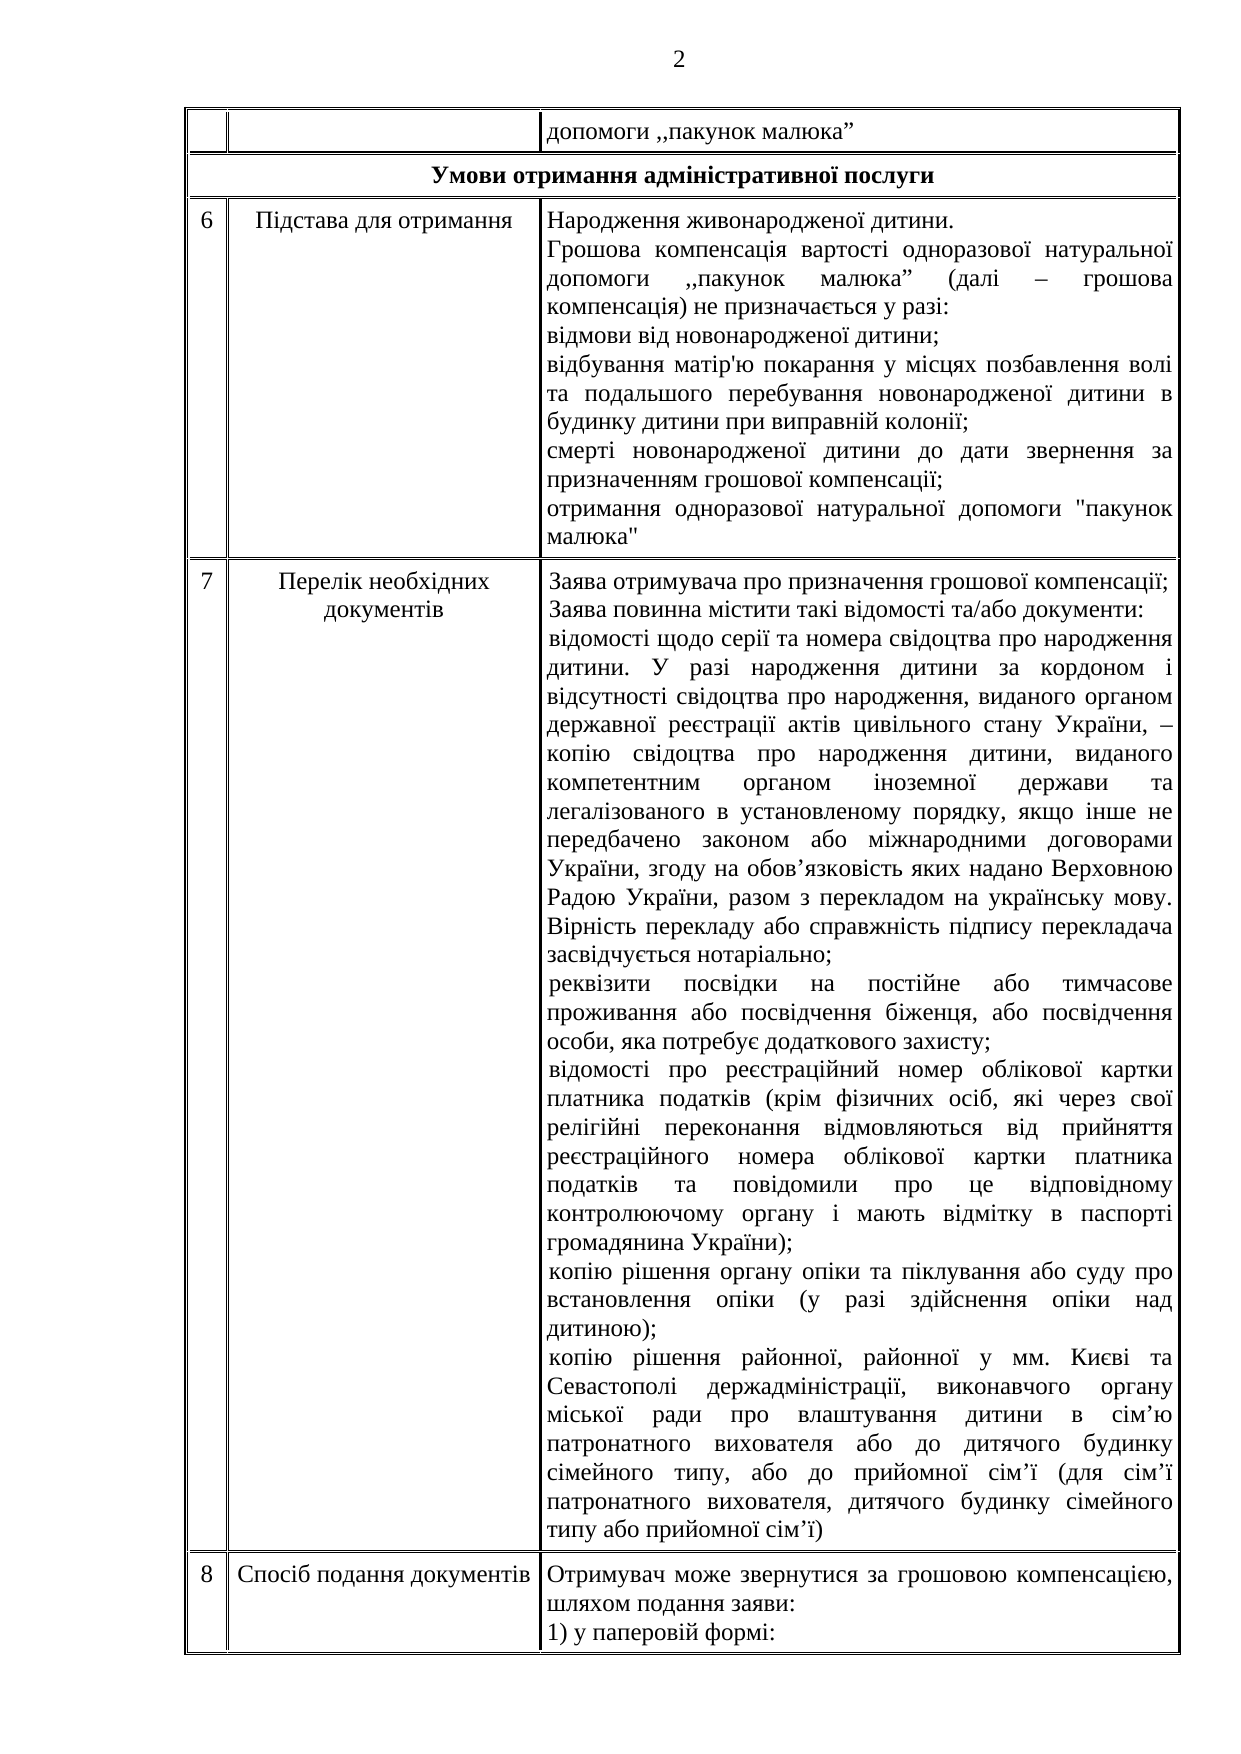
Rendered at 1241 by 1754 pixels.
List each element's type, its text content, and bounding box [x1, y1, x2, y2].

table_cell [540, 110, 1178, 151]
table_cell 6 [186, 196, 227, 556]
table_cell 8 [188, 1550, 227, 1652]
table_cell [540, 1550, 1179, 1652]
table_cell 5 [188, 110, 227, 151]
table_cell Підстава для отримання [229, 199, 539, 556]
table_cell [228, 1553, 540, 1652]
table_cell Народження живонародженої дитини. Грошова компенсація вартості одноразової натуральної допомоги ,,пакунок малюка” (далі – грошова компенсація) не призначається у разі: відмови від новонародженої дитини; відбування матір'ю покарання у місцях позбавлення волі та подальшого перебування новонародженої дитини в будинку дитини при виправній колонії; смерті новонародженої дитини до дати звернення за призначенням грошової компенсації; отримання одноразової натуральної допомоги "пакунок малюка" [540, 196, 1179, 556]
table_cell 7 [188, 556, 226, 1549]
table_cell Перелік необхідних документів [229, 560, 539, 1549]
table_cell Заява отримувача про призначення грошової компенсації; Заява повинна містити такі відомості та/або документи: відомості щодо серії та номера свідоцтва про народження дитини. У разі народження дитини за кордоном і відсутності свідоцтва про народження, виданого органом державної реєстрації актів цивільного стану України, – копію свідоцтва про народження дитини, виданого компетентним органом іноземної держави та легалізованого в установленому порядку, якщо інше не передбачено законом або міжнародними договорами України, згоду на обов’язковість яких надано Верховною Радою України, разом з перекладом на українську мову. Вірність перекладу або справжність підпису перекладача засвідчується нотаріально; реквізити посвідки на постійне або тимчасове проживання або посвідчення біженця, або посвідчення особи, яка потребує додаткового захисту; відомості про реєстраційний номер облікової картки платника податків (крім фізичних осіб, які через свої релігійні переконання відмовляються від прийняття реєстраційного номера облікової картки платника податків та повідомили про це відповідному контролюючому органу і мають відмітку в паспорті громадянина України); копію рішення органу опіки та піклування або суду про встановлення опіки (у разі здійснення опіки над дитиною); копію рішення районної, районної у мм. Києві та Севастополі держадміністрації, виконавчого органу міської ради про влаштування дитини в сім’ю патронатного вихователя або до дитячого будинку сімейного типу, або до прийомної сім’ї (для сім’ї патронатного вихователя, дитячого будинку сімейного типу або прийомної сім’ї) [542, 556, 1179, 1549]
table_cell Умови отримання адміністративної послуги [188, 151, 1179, 196]
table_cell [228, 110, 540, 151]
